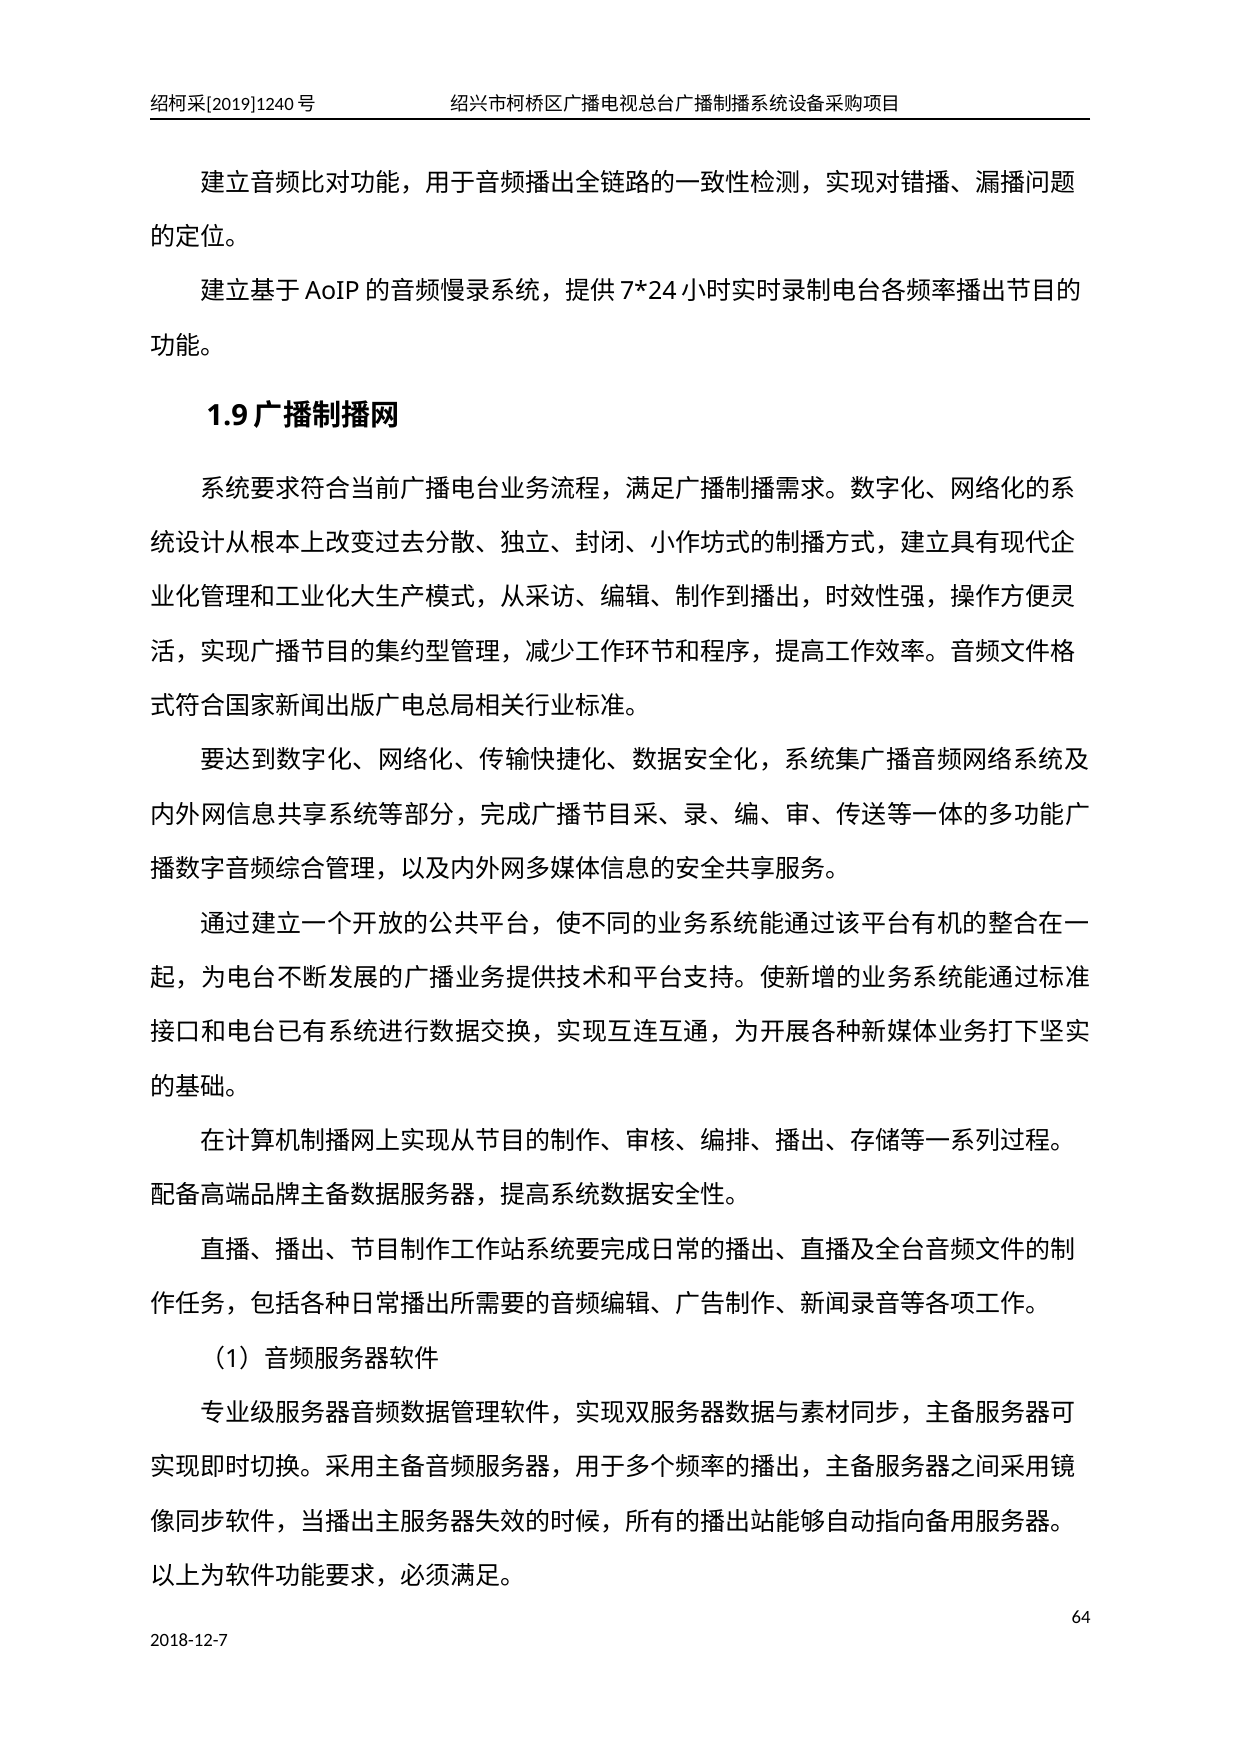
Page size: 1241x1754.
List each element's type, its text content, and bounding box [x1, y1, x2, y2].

text （1）音频服务器软件 [150, 1338, 1090, 1374]
text 建立基于AoIP的音频慢录系统，提供7*24小时实时录制电台各频率播出节目的功能。 [150, 271, 1090, 361]
text 建立音频比对功能，用于音频播出全链路的一致性检测，实现对错播、漏播问题的定位。 [150, 162, 1090, 253]
text 通过建立一个开放的公共平台，使不同的业务系统能通过该平台有机的整合在一起，为电台不断发展的广播业务提供技术和平台支持。使新增的业务系统能通过标准接口和电台已有系统进行数据交换，实现互连互通，为开展各种新媒体业务打下坚实的基础。 [150, 903, 1090, 1102]
text 直播、播出、节目制作工作站系统要完成日常的播出、直播及全台音频文件的制作任务，包括各种日常播出所需要的音频编辑、广告制作、新闻录音等各项工作。 [150, 1229, 1090, 1320]
text 要达到数字化、网络化、传输快捷化、数据安全化，系统集广播音频网络系统及内外网信息共享系统等部分，完成广播节目采、录、编、审、传送等一体的多功能广播数字音频综合管理，以及内外网多媒体信息的安全共享服务。 [150, 740, 1090, 885]
text 在计算机制播网上实现从节目的制作、审核、编排、播出、存储等一系列过程。配备高端品牌主备数据服务器，提高系统数据安全性。 [150, 1121, 1090, 1211]
text 系统要求符合当前广播电台业务流程，满足广播制播需求。数字化、网络化的系统设计从根本上改变过去分散、独立、封闭、小作坊式的制播方式，建立具有现代企业化管理和工业化大生产模式，从采访、编辑、制作到播出，时效性强，操作方便灵活，实现广播节目的集约型管理，减少工作环节和程序，提高工作效率。音频文件格式符合国家新闻出版广电总局相关行业标准。 [150, 468, 1090, 722]
text 1.9广播制播网 [150, 392, 1090, 434]
text 专业级服务器音频数据管理软件，实现双服务器数据与素材同步，主备服务器可实现即时切换。采用主备音频服务器，用于多个频率的播出，主备服务器之间采用镜像同步软件，当播出主服务器失效的时候，所有的播出站能够自动指向备用服务器。以上为软件功能要求，必须满足。 [150, 1392, 1090, 1592]
